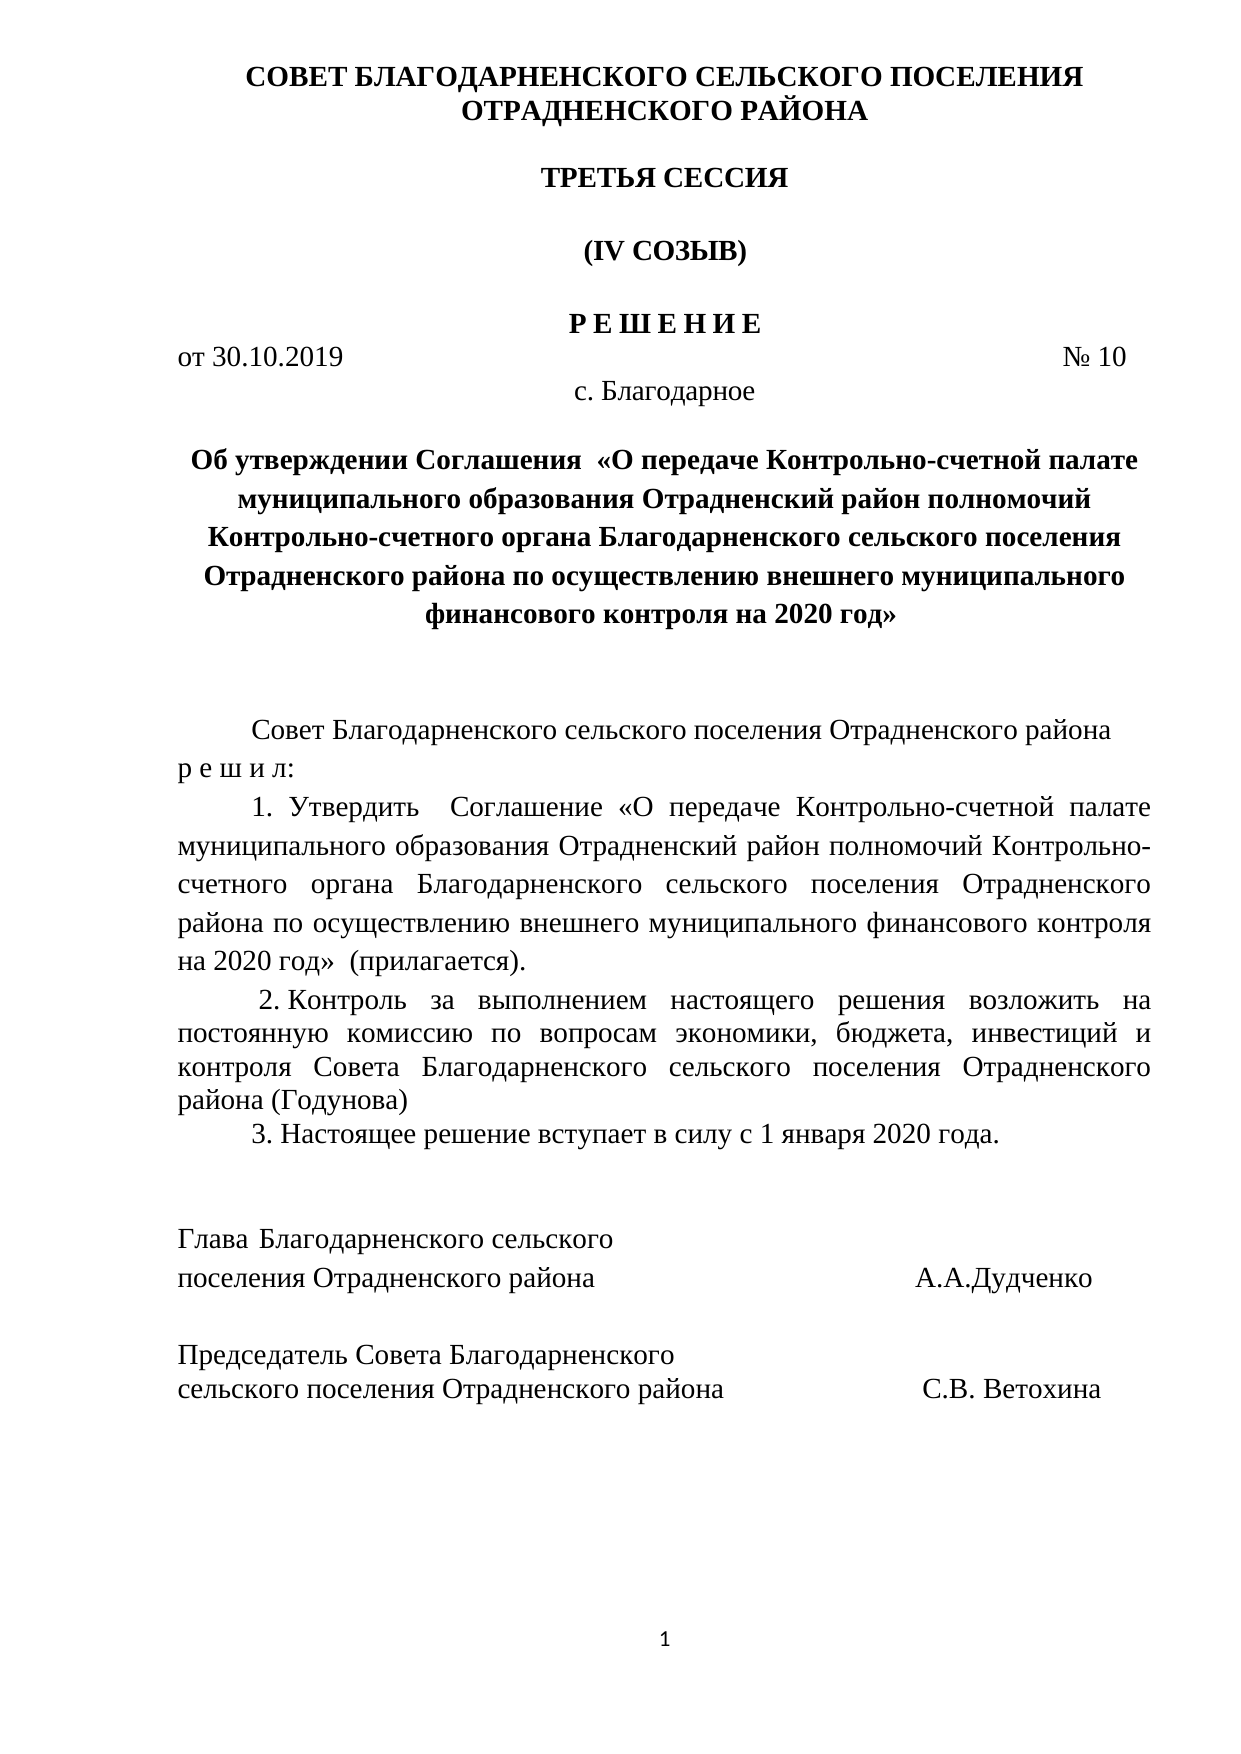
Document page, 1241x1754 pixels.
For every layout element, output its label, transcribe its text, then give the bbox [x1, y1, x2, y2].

text Об утверждении Соглашения «О передаче Контрольно-счетной палате муниципального образования Отрадненский район полномочий Контрольно-счетного органа Благодарненского сельского поселения Отрадненского района по осуществлению внешнего муниципального финансового контроля на 2020 год» [177, 442, 1152, 630]
text поселения Отрадненского района А.А.Дудченко [177, 1260, 1152, 1294]
text СОВЕТ БЛАГОДАРНЕНСКОГО СЕЛЬСКОГО ПОСЕЛЕНИЯ [177, 59, 1152, 93]
text Р Е Ш Е Н И Е [177, 306, 1153, 339]
text сельского поселения Отрадненского района С.В. Ветохина [177, 1371, 1152, 1404]
text от 30.10.2019 № 10 [177, 339, 1152, 373]
text ТРЕТЬЯ сессия [177, 160, 1152, 193]
text Совет Благодарненского сельского поселения Отрадненского района [177, 712, 1152, 746]
text ОТРАДНЕНСКОГО РАЙОНА [177, 93, 1152, 126]
text 3. Настоящее решение вступает в силу с 1 января 2020 года. [177, 1116, 1152, 1149]
text Глава Благодарненского сельского [177, 1222, 1152, 1255]
text 1. Утвердить Соглашение «О передаче Контрольно-счетной палате муниципального образования Отрадненский район полномочий Контрольно-счетного органа Благодарненского сельского поселения Отрадненского района по осуществлению внешнего муниципального финансового контроля на 2020 год» (прилагается). [177, 789, 1152, 977]
text Председатель Совета Благодарненского [177, 1337, 1152, 1371]
text р е ш и л: [177, 751, 1152, 784]
text (IV созыв) [177, 233, 1153, 266]
text 2. Контроль за выполнением настоящего решения возложить на постоянную комиссию по вопросам экономики, бюджета, инвестиций и контроля Совета Благодарненского сельского поселения Отрадненского района (Годунова) [177, 982, 1152, 1116]
text с. Благодарное [177, 373, 1152, 407]
